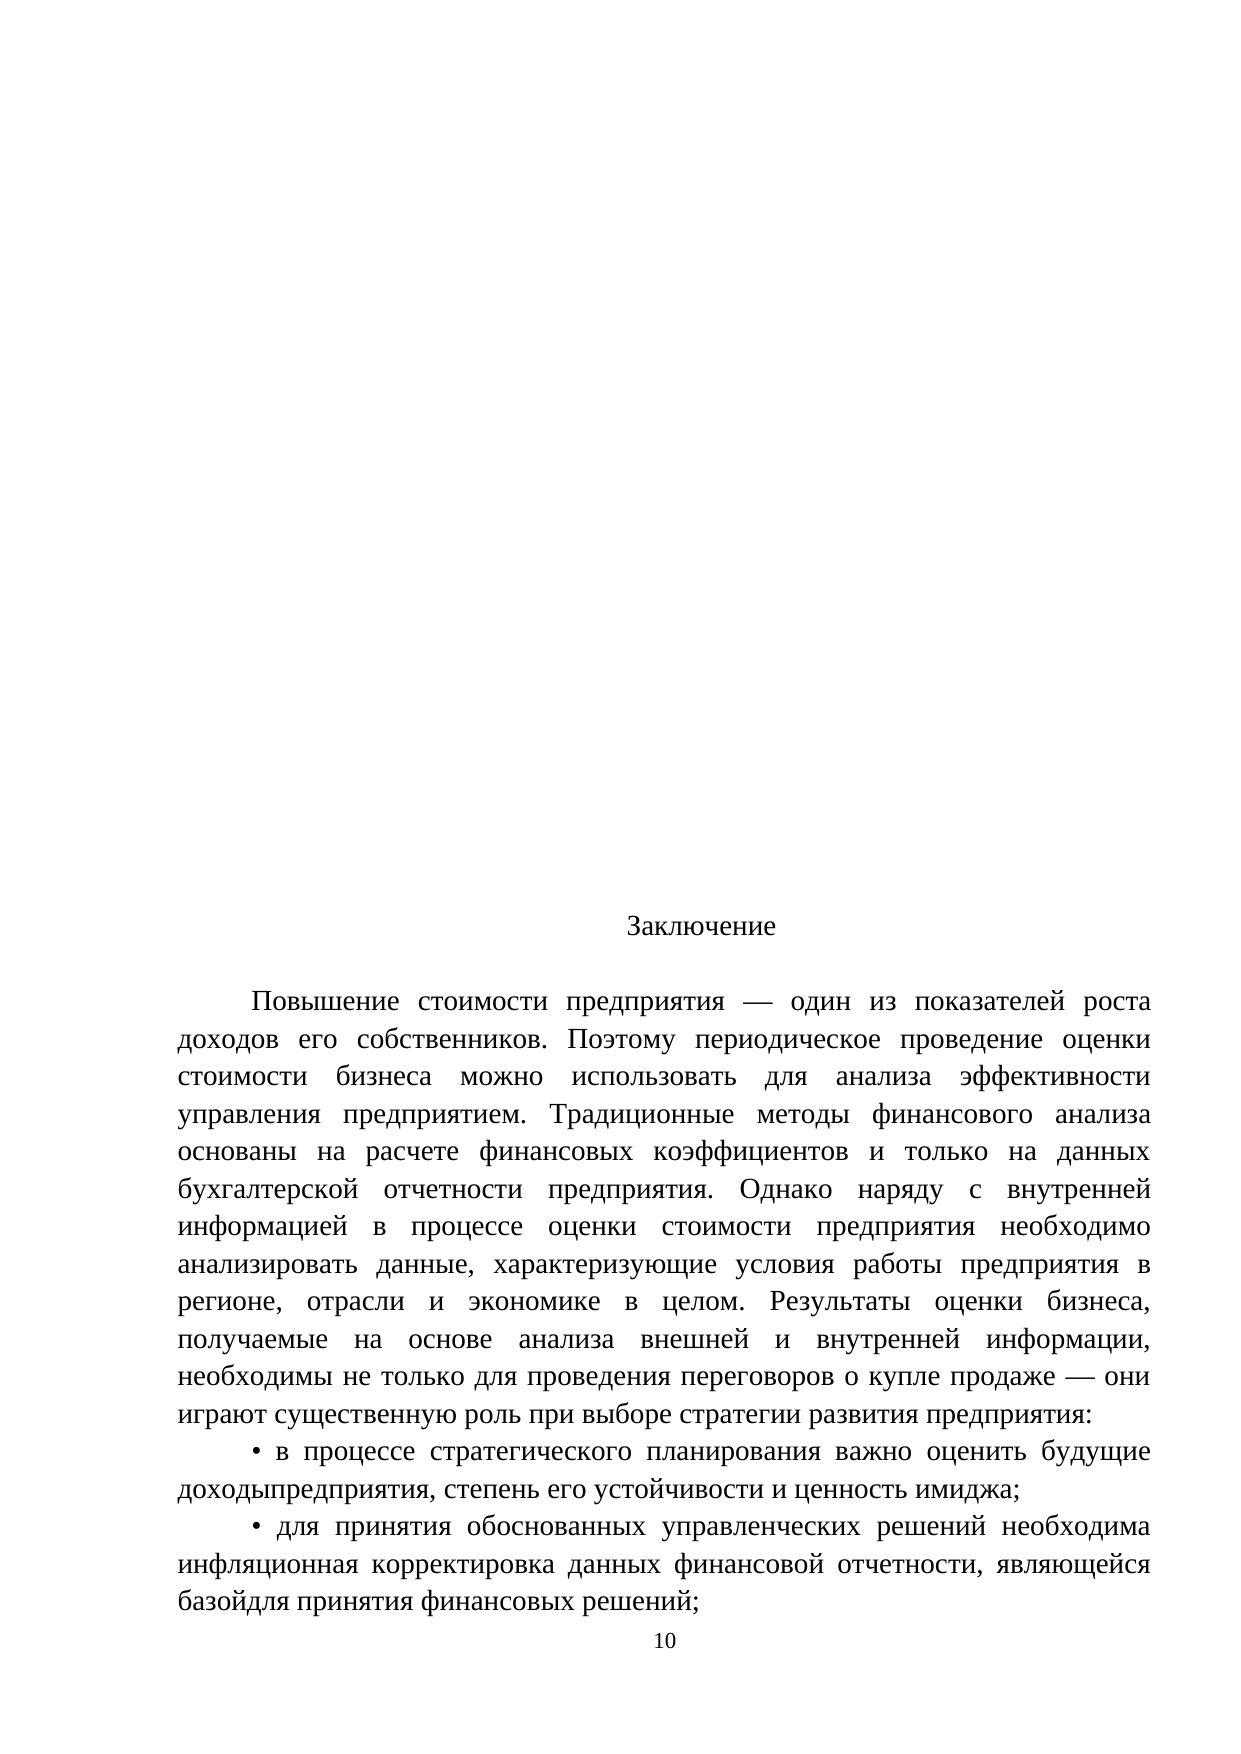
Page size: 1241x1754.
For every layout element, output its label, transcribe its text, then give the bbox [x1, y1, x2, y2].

text • для принятия обоснованных управленческих решений необходима инфляционная корректировка данных финансовой отчетности, являющейся базойдля принятия финансовых решений; [177, 1506, 1152, 1618]
text Повышение стоимости предприятия — один из показателей роста доходов его собственников. Поэтому периодическое проведение оценки стоимости бизнеса можно использовать для анализа эффективности управления предприятием. Традиционные методы финансового анализа основаны на расчете финансовых коэффициентов и только на данных бухгалтерской отчетности предприятия. Однако наряду с внутренней информацией в процессе оценки стоимости предприятия необходимо анализировать данные, характеризующие условия работы предприятия в регионе, отрасли и экономике в целом. Результаты оценки бизнеса, получаемые на основе анализа внешней и внутренней информации, необходимы не только для проведения переговоров о купле продаже — они играют существенную роль при выборе стратегии развития предприятия: [177, 981, 1152, 1431]
text • в процессе стратегического планирования важно оценить будущие доходыпредприятия, степень его устойчивости и ценность имиджа; [177, 1431, 1152, 1506]
text Заключение [177, 906, 1152, 943]
